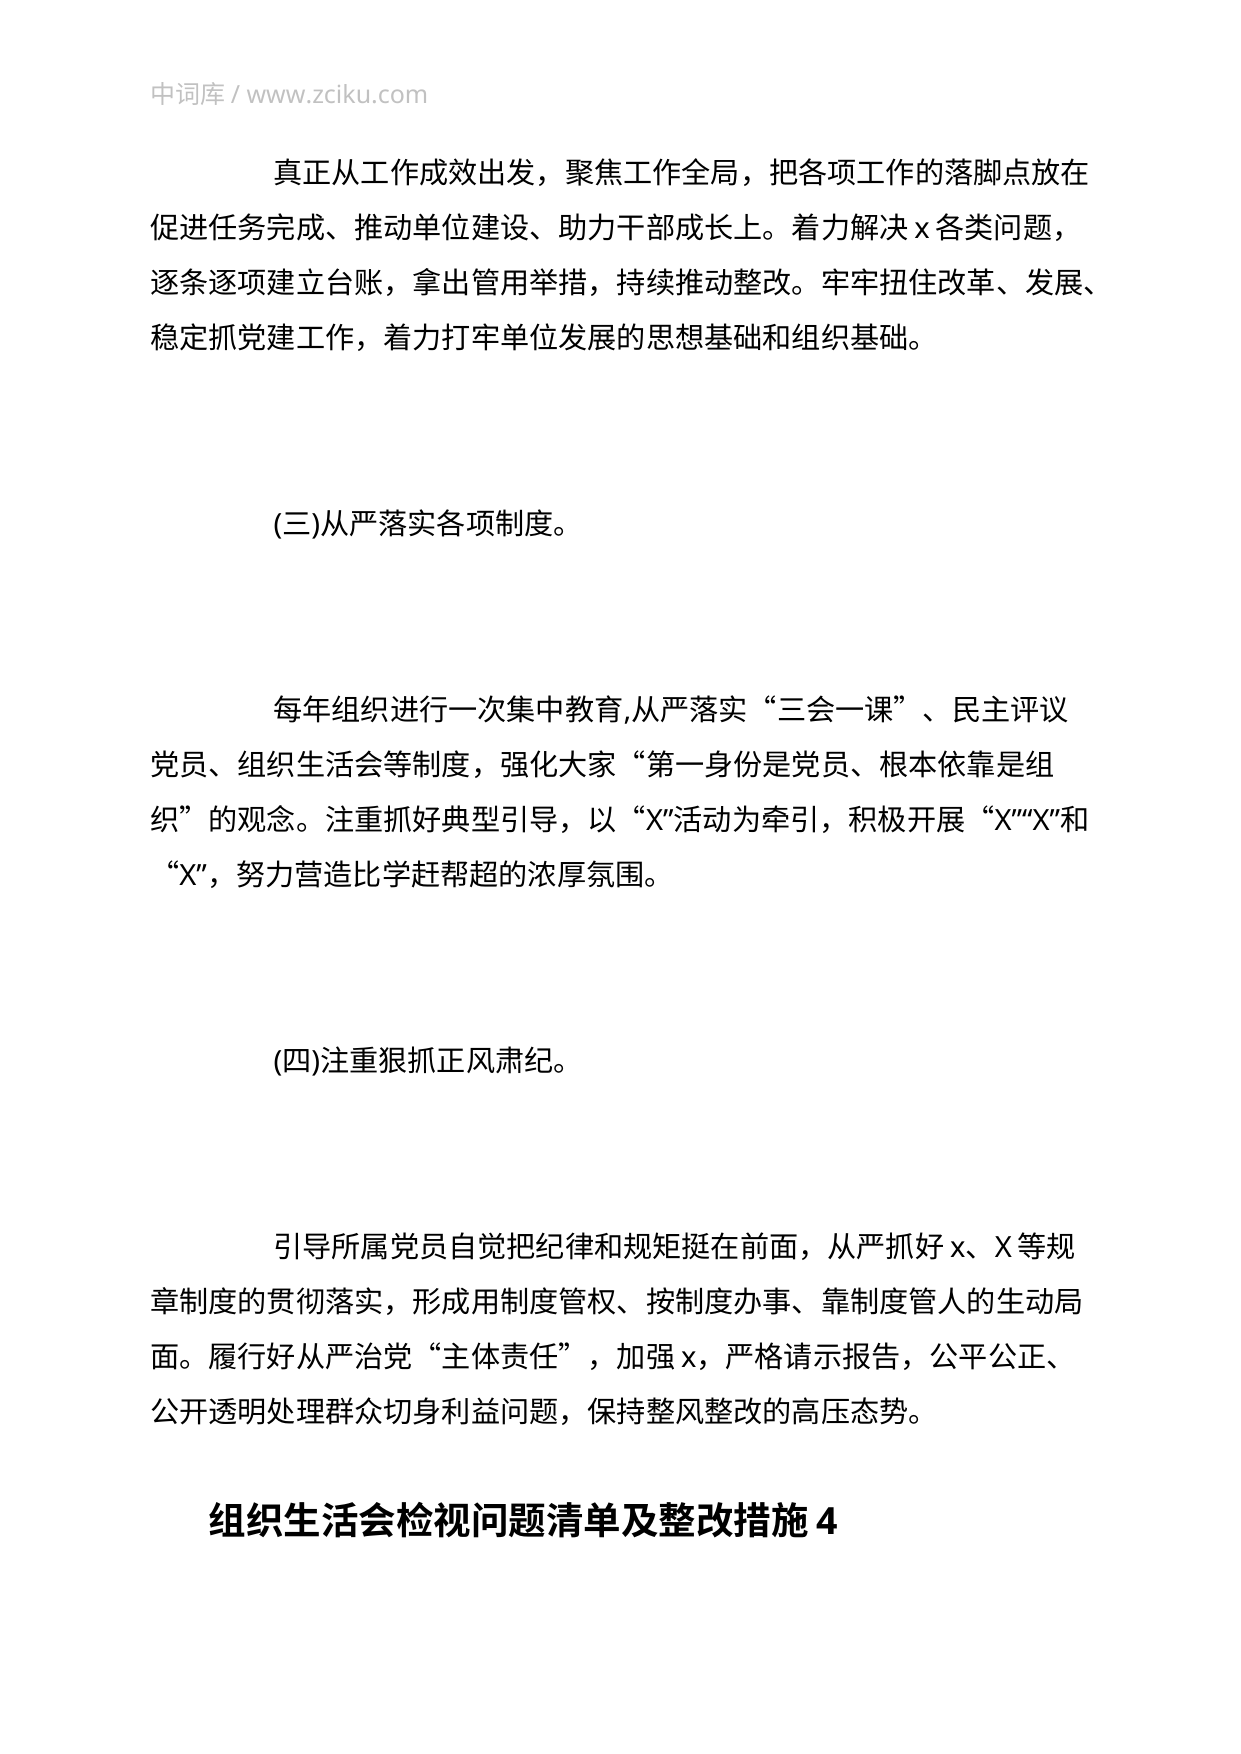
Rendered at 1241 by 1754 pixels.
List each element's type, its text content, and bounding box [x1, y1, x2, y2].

text (四)注重狠抓正风肃纪。 [150, 1038, 1090, 1080]
text 组织生活会检视问题清单及整改措施4 [150, 1491, 1090, 1545]
text 真正从工作成效出发，聚焦工作全局，把各项工作的落脚点放在促进任务完成、推动单位建设、助力干部成长上。着力解决x各类问题，逐条逐项建立台账，拿出管用举措，持续推动整改。牢牢扭住改革、发展、稳定抓党建工作，着力打牢单位发展的思想基础和组织基础。 [150, 150, 1090, 357]
text 每年组织进行一次集中教育,从严落实“三会一课”、民主评议党员、组织生活会等制度，强化大家“第一身份是党员、根本依靠是组织”的观念。注重抓好典型引导，以“X”活动为牵引，积极开展“X”“X”和“X”，努力营造比学赶帮超的浓厚氛围。 [150, 687, 1090, 894]
text 引导所属党员自觉把纪律和规矩挺在前面，从严抓好x、X等规章制度的贯彻落实，形成用制度管权、按制度办事、靠制度管人的生动局面。履行好从严治党“主体责任”，加强x，严格请示报告，公平公正、公开透明处理群众切身利益问题，保持整风整改的高压态势。 [150, 1224, 1090, 1431]
text (三)从严落实各项制度。 [150, 501, 1090, 543]
